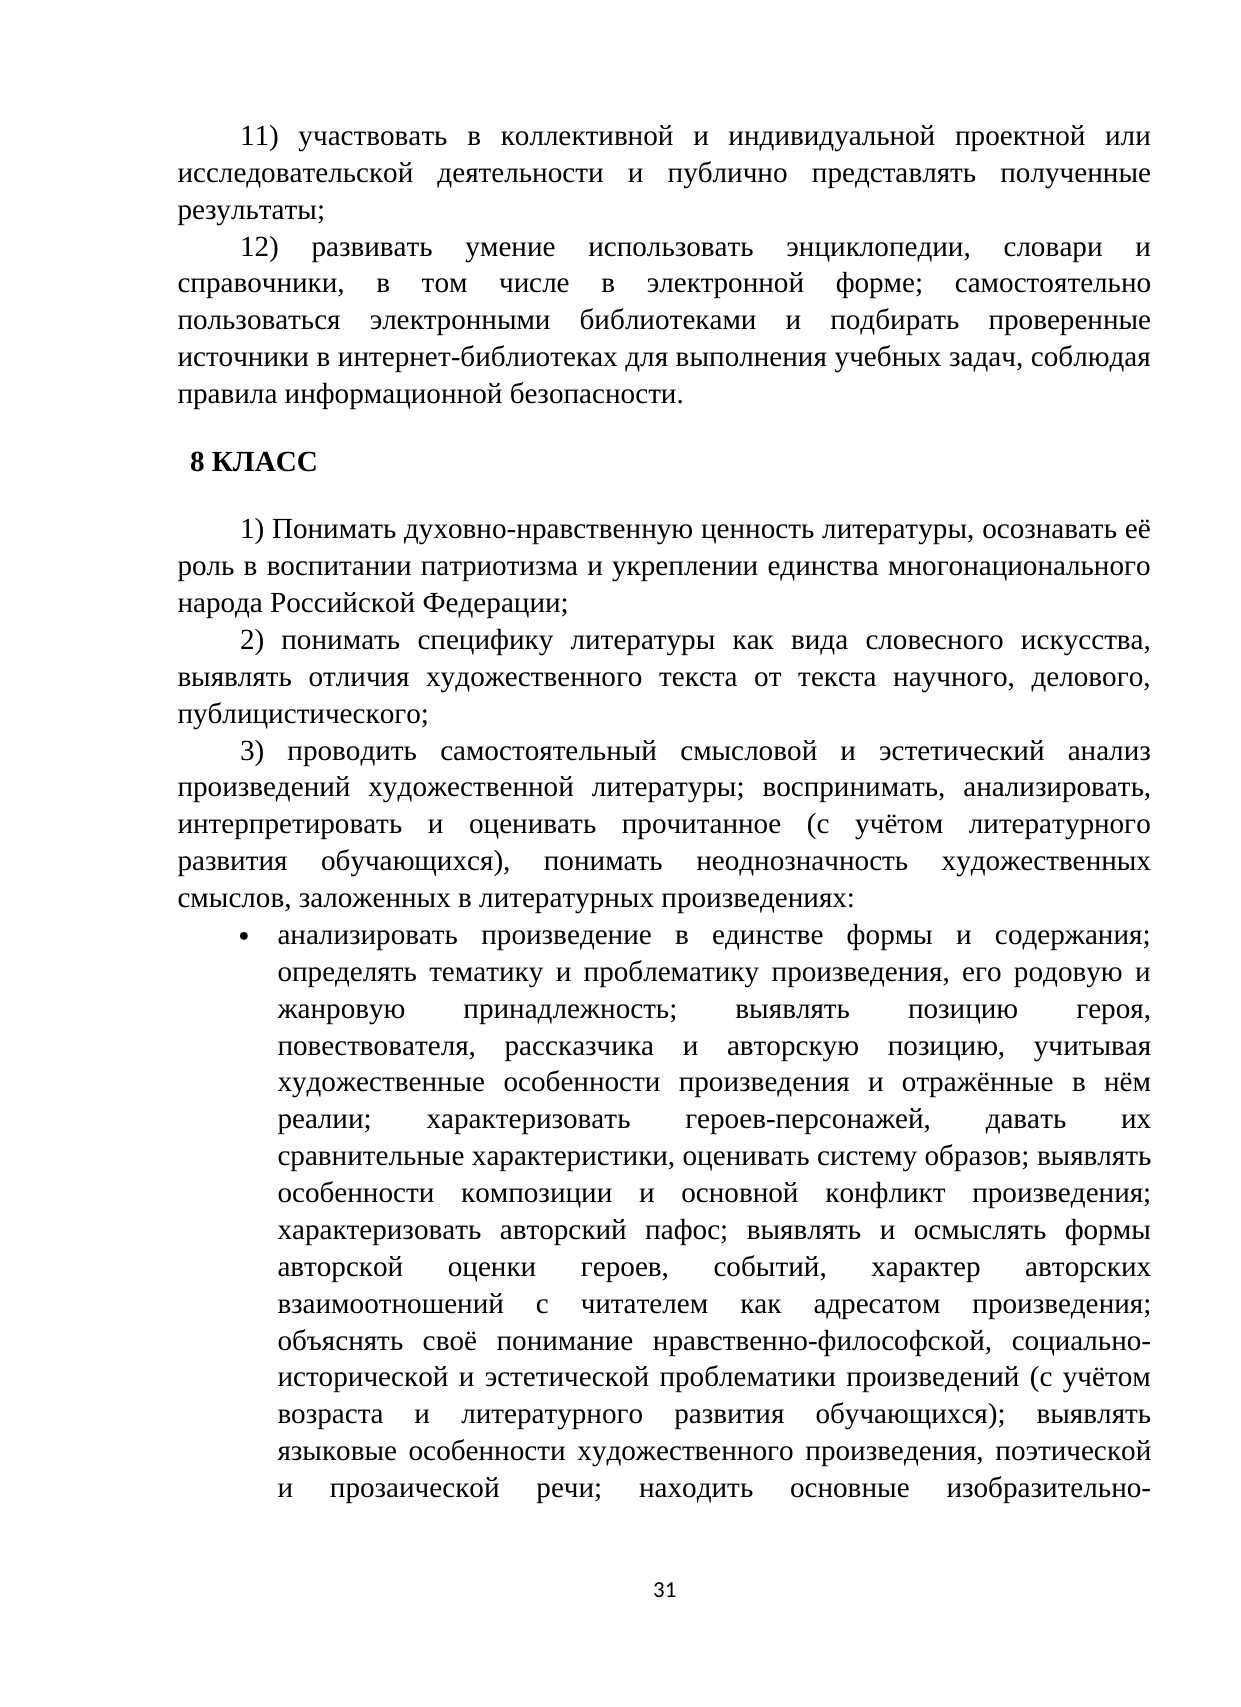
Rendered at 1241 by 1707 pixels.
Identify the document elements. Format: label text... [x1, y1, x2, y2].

text 12) развивать умение использовать энциклопедии, словари и справочники, в том числе в электронной форме; самостоятельно пользоваться электронными библиотеками и подбирать проверенные источники в интернет-библиотеках для выполнения учебных задач, соблюдая правила информационной безопасности. [177, 229, 1152, 410]
text 3) проводить самостоятельный смысловой и эстетический анализ произведений художественной литературы; воспринимать, анализировать, интерпретировать и оценивать прочитанное (с учётом литературного развития обучающихся), понимать неоднозначность художественных смыслов, заложенных в литературных произведениях: [177, 733, 1152, 914]
text 2) понимать специфику литературы как вида словесного искусства, выявлять отличия художественного текста от текста научного, делового, публицистического; [177, 622, 1152, 729]
text 11) участвовать в коллективной и индивидуальной проектной или исследовательской деятельности и публично представлять полученные результаты; [177, 118, 1152, 225]
text 8 КЛАСС [190, 444, 1152, 477]
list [240, 917, 1152, 1504]
text 1) Понимать духовно-нравственную ценность литературы, осознавать её роль в воспитании патриотизма и укреплении единства многонационального народа Российской Федерации; [177, 511, 1152, 619]
